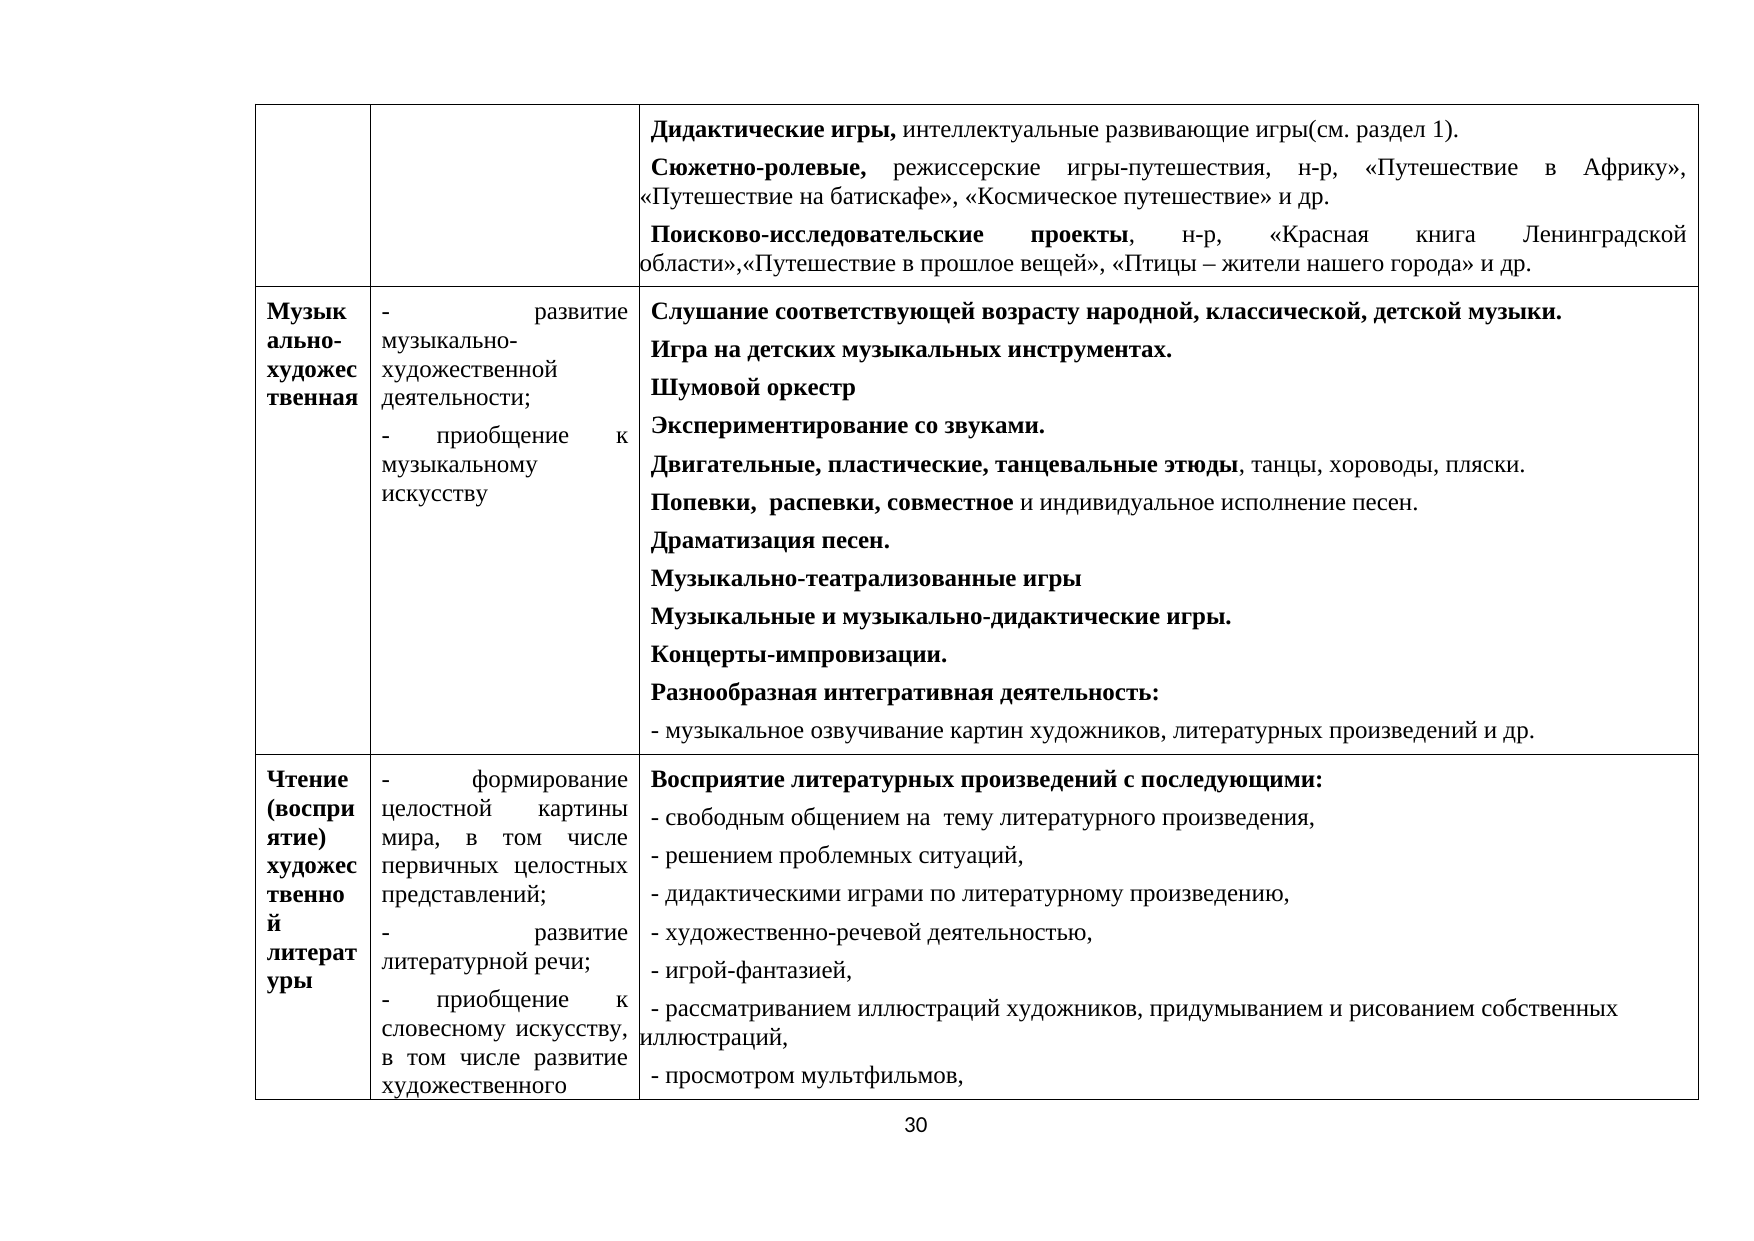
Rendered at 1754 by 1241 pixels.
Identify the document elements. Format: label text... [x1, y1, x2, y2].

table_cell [256, 755, 370, 1099]
table_cell Музыкально-художественная [256, 287, 370, 754]
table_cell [371, 105, 639, 286]
table_cell - развитие музыкально-художественной деятельности; - приобщение к музыкальному искусству [371, 287, 639, 754]
table_cell Слушание соответствующей возрасту народной, классической, детской музыки. Игра на детских музыкальных инструментах. Шумовой оркестр Экспериментирование со звуками. Двигательные, пластические, танцевальные этюды, танцы, хороводы, пляски. Попевки, распевки, совместное и индивидуальное исполнение песен. Драматизация песен. Музыкально-театрализованные игры Музыкальные и музыкально-дидактические игры. Концерты-импровизации. Разнообразная интегративная деятельность: - музыкальное озвучивание картин художников, литературных произведений и др. [640, 287, 1698, 754]
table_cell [640, 755, 1698, 1099]
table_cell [256, 105, 370, 286]
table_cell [640, 105, 1698, 286]
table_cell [371, 755, 639, 1099]
